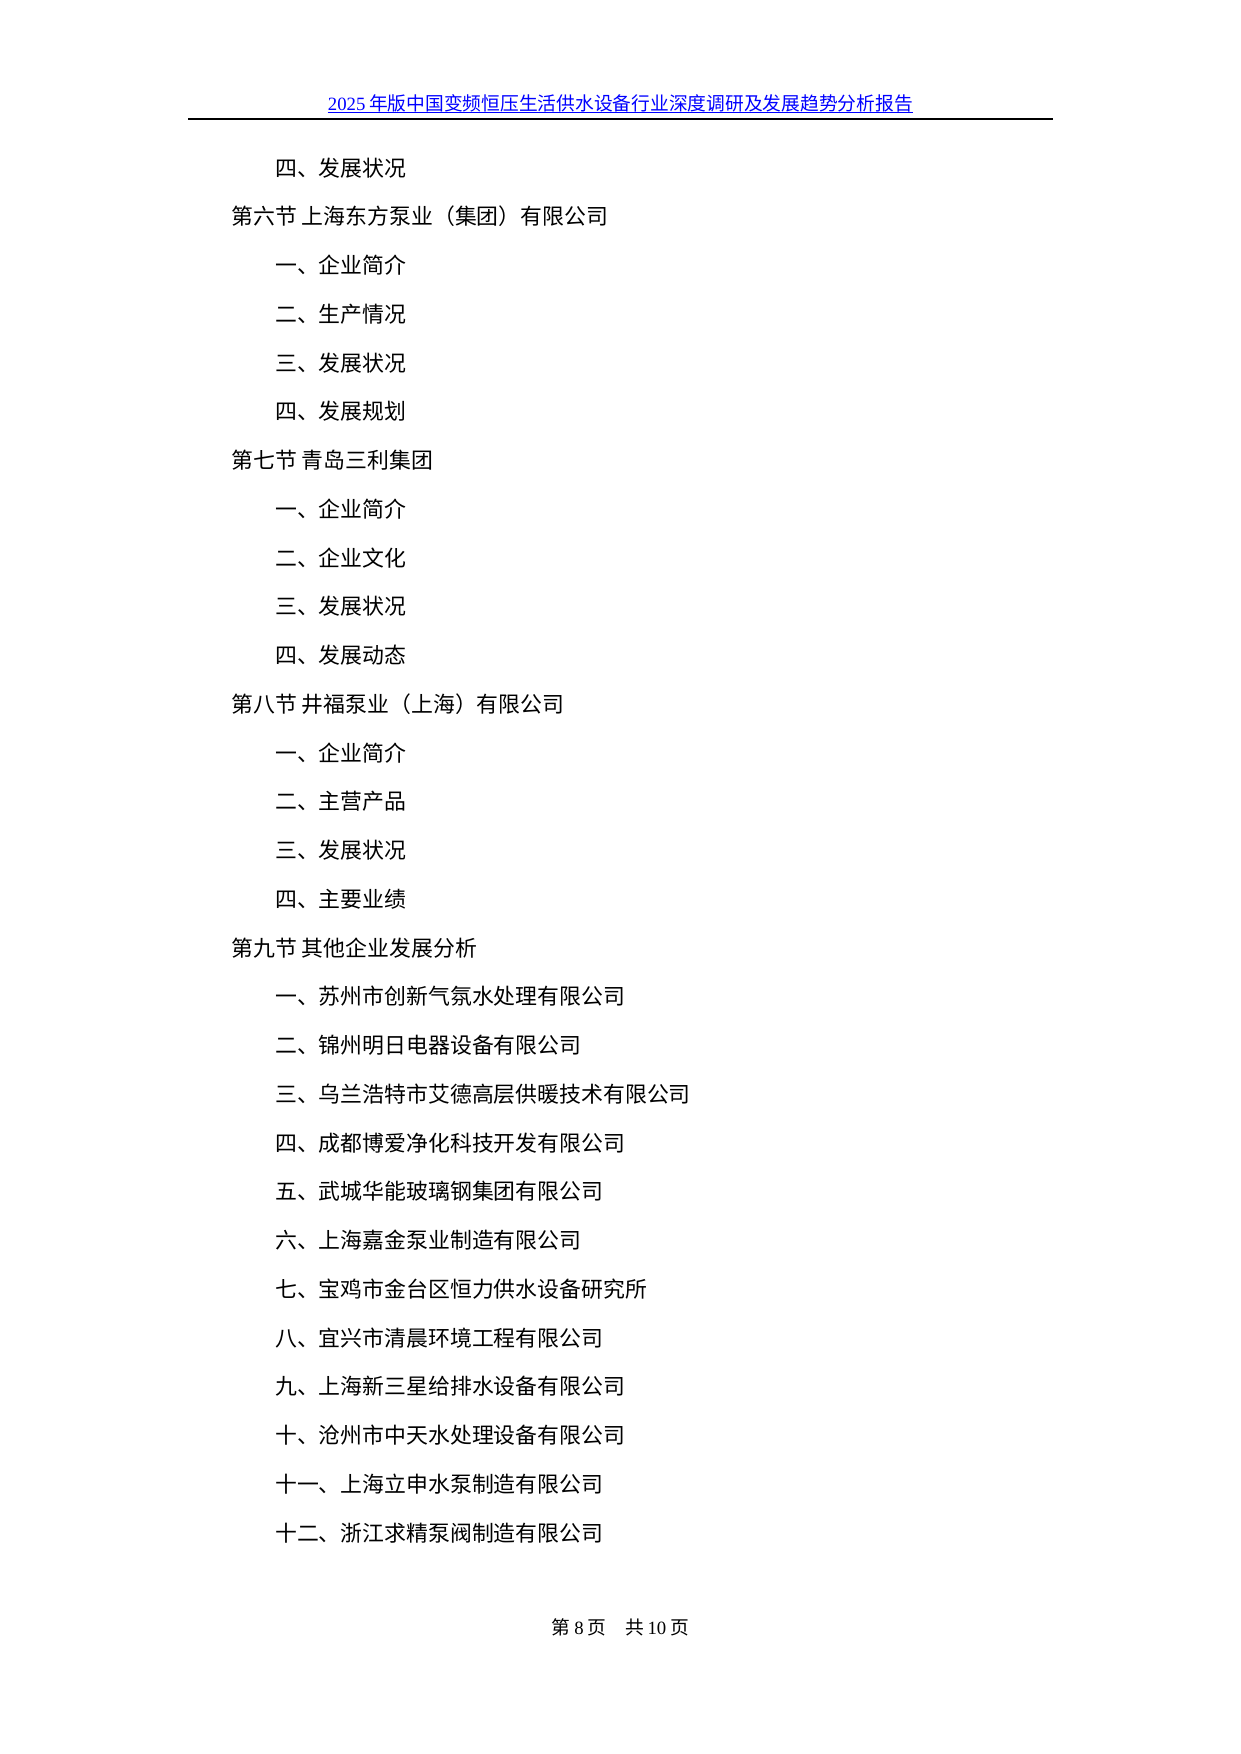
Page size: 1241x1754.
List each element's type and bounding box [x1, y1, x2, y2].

text [187, 150, 1053, 1548]
